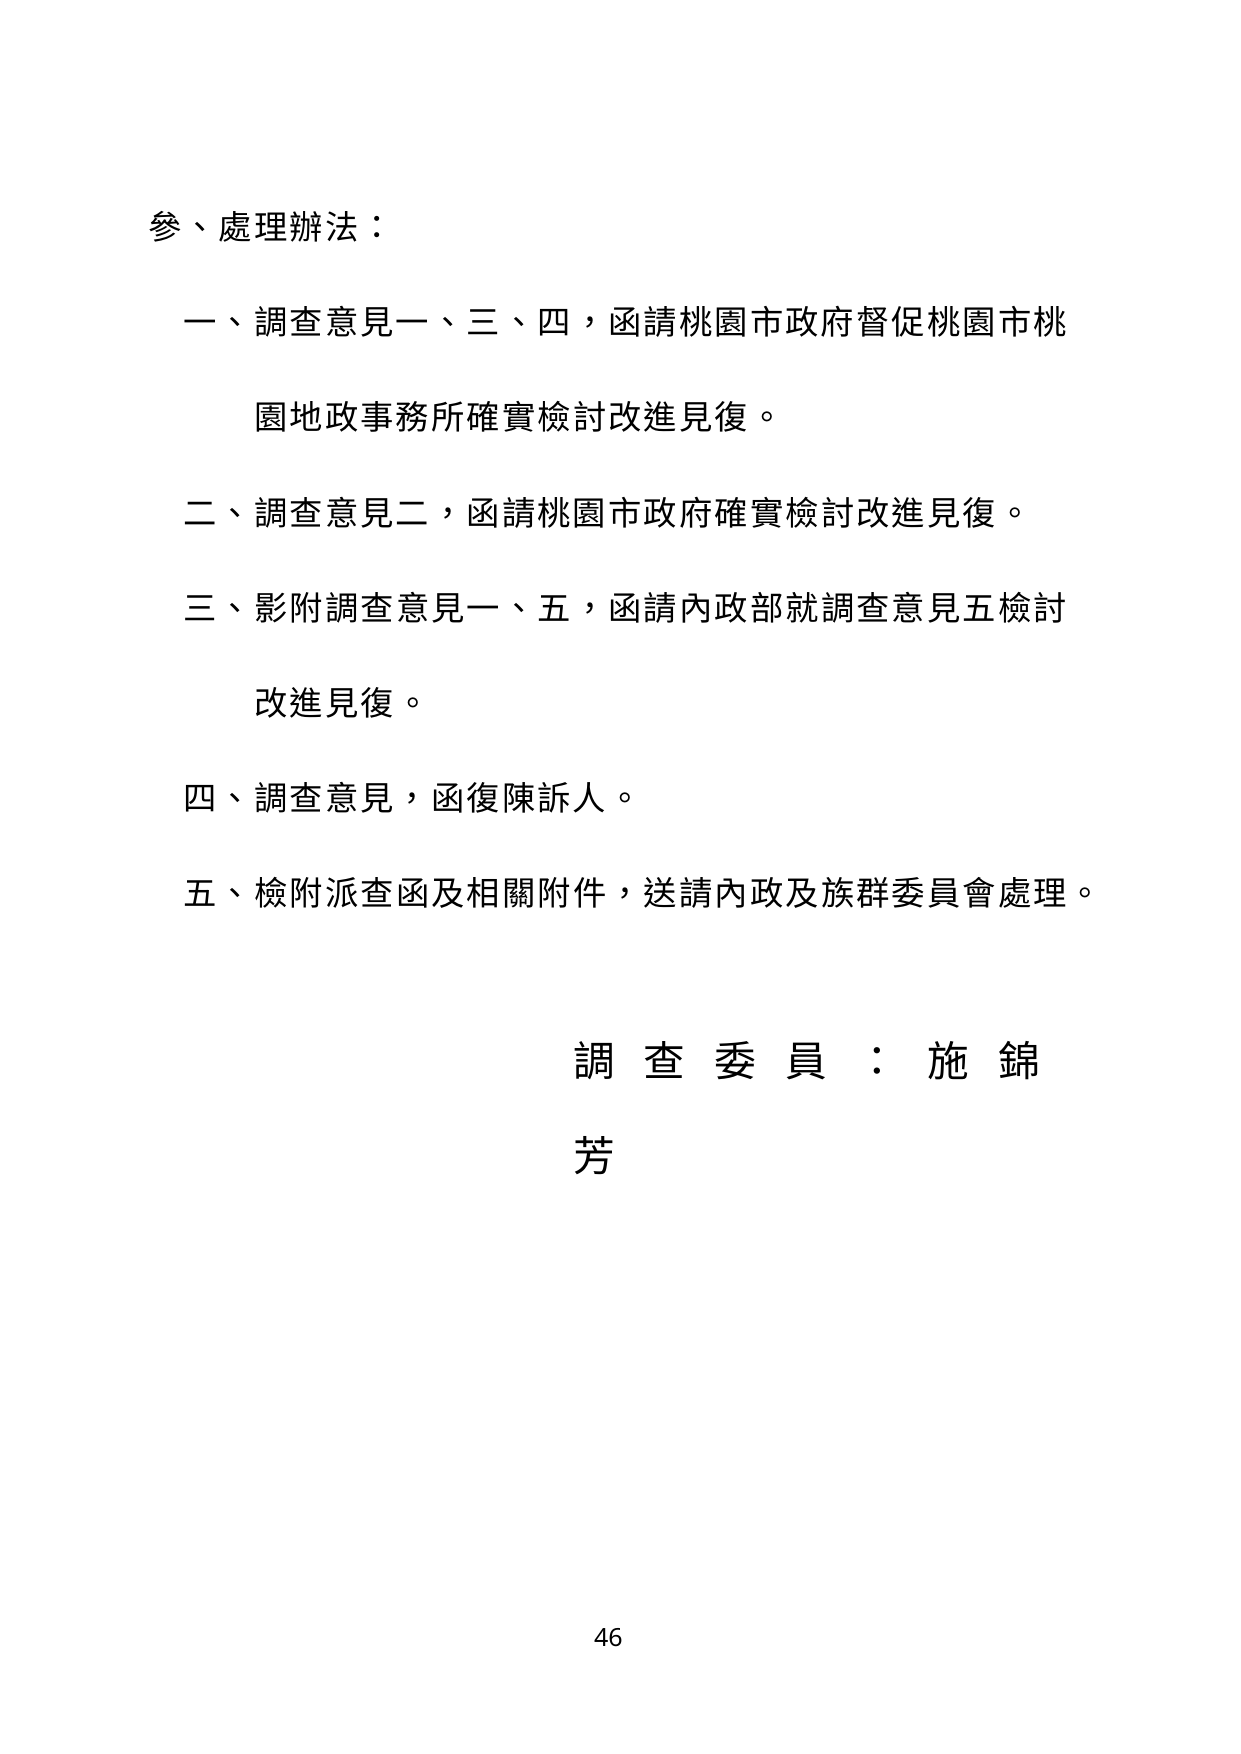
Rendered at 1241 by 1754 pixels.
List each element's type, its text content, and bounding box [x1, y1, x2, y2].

subtitle 調查意見一、三、四，函請桃園市政府督促桃園市桃園地政事務所確實檢討改進見復。 [183, 272, 1069, 463]
subtitle 影附調查意見一、五，函請內政部就調查意見五檢討改進見復。 [183, 558, 1069, 748]
subtitle 檢附派查函及相關附件，送請內政及族群委員會處理。 [183, 844, 1069, 986]
subtitle 調查意見二，函請桃園市政府確實檢討改進見復。 [183, 463, 1069, 558]
subtitle 處理辦法： [148, 177, 1069, 272]
text 調查委員：施錦芳 [538, 1010, 1069, 1201]
subtitle 調查意見，函復陳訴人。 [183, 748, 1069, 844]
